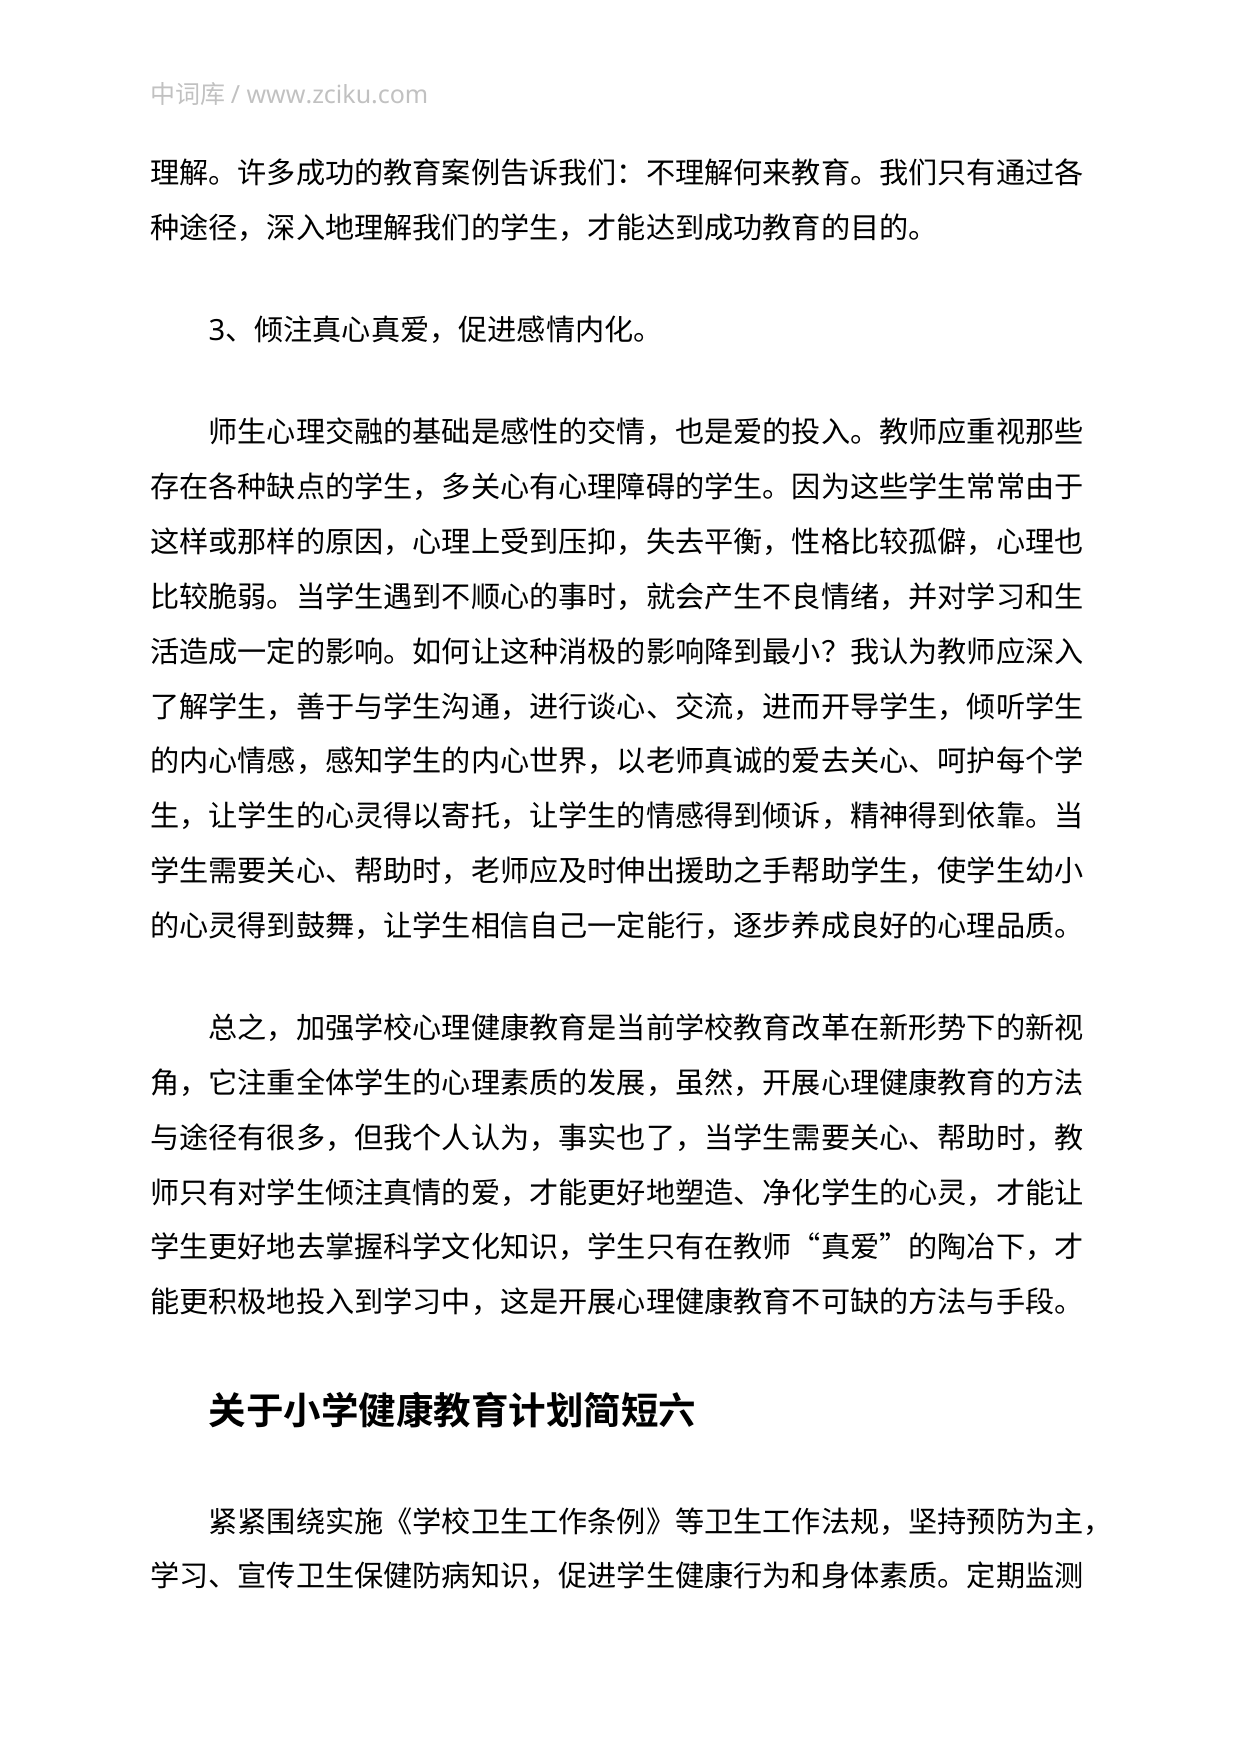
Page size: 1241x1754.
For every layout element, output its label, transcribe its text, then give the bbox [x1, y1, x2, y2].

text 师生心理交融的基础是感性的交情，也是爱的投入。教师应重视那些存在各种缺点的学生，多关心有心理障碍的学生。因为这些学生常常由于这样或那样的原因，心理上受到压抑，失去平衡，性格比较孤僻，心理也比较脆弱。当学生遇到不顺心的事时，就会产生不良情绪，并对学习和生活造成一定的影响。如何让这种消极的影响降到最小？我认为教师应深入了解学生，善于与学生沟通，进行谈心、交流，进而开导学生，倾听学生的内心情感，感知学生的内心世界，以老师真诚的爱去关心、呵护每个学生，让学生的心灵得以寄托，让学生的情感得到倾诉，精神得到依靠。当学生需要关心、帮助时，老师应及时伸出援助之手帮助学生，使学生幼小的心灵得到鼓舞，让学生相信自己一定能行，逐步养成良好的心理品质。 [150, 409, 1090, 945]
text 总之，加强学校心理健康教育是当前学校教育改革在新形势下的新视角，它注重全体学生的心理素质的发展，虽然，开展心理健康教育的方法与途径有很多，但我个人认为，事实也了，当学生需要关心、帮助时，教师只有对学生倾注真情的爱，才能更好地塑造、净化学生的心灵，才能让学生更好地去掌握科学文化知识，学生只有在教师“真爱”的陶冶下，才能更积极地投入到学习中，这是开展心理健康教育不可缺的方法与手段。 [150, 1004, 1090, 1321]
text 关于小学健康教育计划简短六 [150, 1381, 1090, 1435]
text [150, 1498, 1090, 1595]
text 3、倾注真心真爱，促进感情内化。 [150, 307, 1090, 349]
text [150, 150, 1090, 247]
